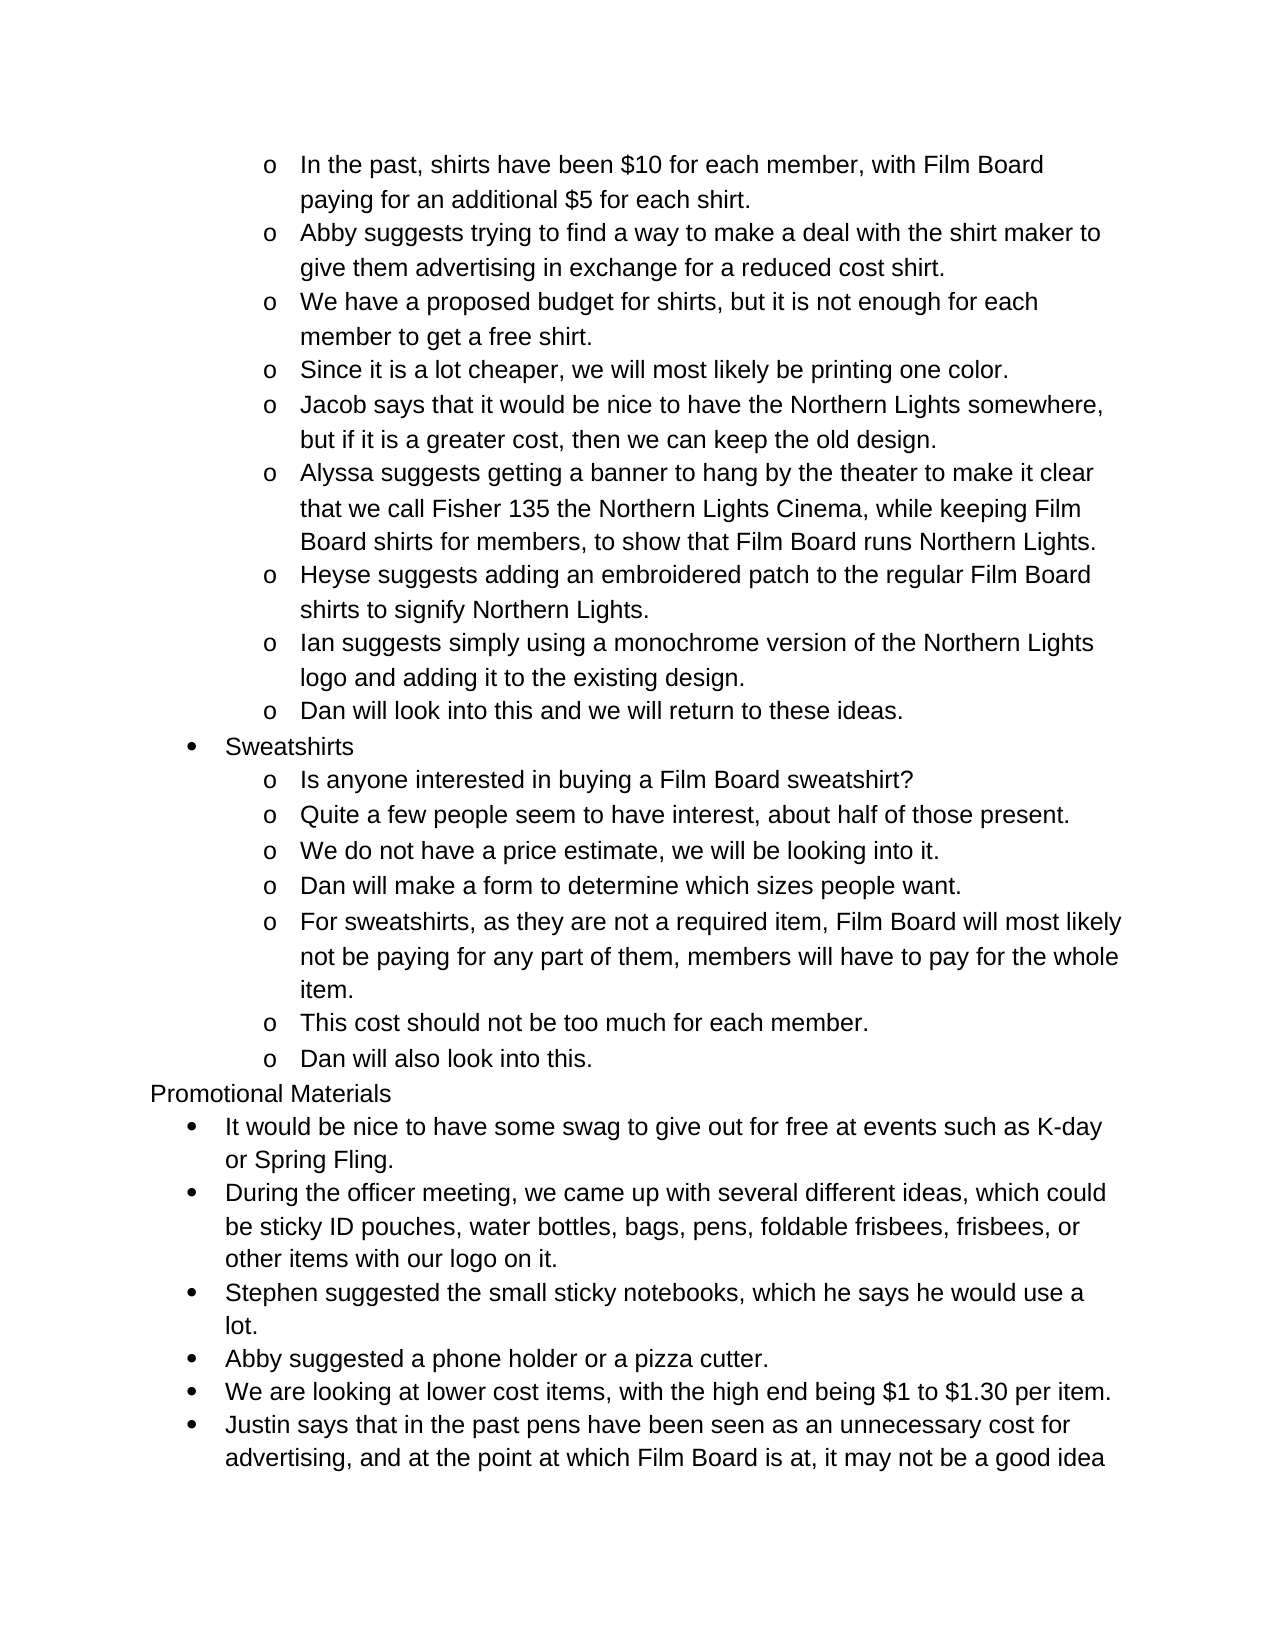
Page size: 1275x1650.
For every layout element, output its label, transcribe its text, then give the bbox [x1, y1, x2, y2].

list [187, 1410, 1125, 1472]
list Dan will look into this and we will return to these ideas. [262, 696, 1125, 727]
list Is anyone interested in buying a Film Board sweatshirt? [262, 765, 1125, 796]
list Sweatshirts [187, 732, 1125, 761]
list Jacob says that it would be nice to have the Northern Lights somewhere, but if it is a greater cost, then we can keep the old design. [262, 390, 1125, 454]
list Dan will make a form to determine which sizes people want. [262, 871, 1125, 902]
list We have a proposed budget for shirts, but it is not enough for each member to get a free shirt. [262, 286, 1125, 350]
list Abby suggested a phone holder or a pizza cutter. [187, 1344, 1125, 1372]
list Ian suggests simply using a monochrome version of the Northern Lights logo and adding it to the existing design. [262, 628, 1125, 692]
list For sweatshirts, as they are not a required item, Film Board will most likely not be paying for any part of them, members will have to pay for the whole item. [262, 907, 1125, 1004]
list This cost should not be too much for each member. [262, 1008, 1125, 1039]
list Heyse suggests adding an embroidered patch to the regular Film Board shirts to signify Northern Lights. [262, 560, 1125, 624]
list We do not have a price estimate, we will be looking into it. [262, 836, 1125, 867]
list During the officer meeting, we came up with several different ideas, which could be sticky ID pouches, water bottles, bags, pens, foldable frisbees, frisbees, or other items with our logo on it. [187, 1178, 1125, 1273]
list In the past, shirts have been $10 for each member, with Film Board paying for an additional $5 for each shirt. [262, 150, 1125, 214]
list Abby suggests trying to find a way to make a deal with the shirt maker to give them advertising in exchange for a reduced cost shirt. [262, 218, 1125, 282]
text Promotional Materials [150, 1079, 1125, 1108]
list Alyssa suggests getting a banner to hang by the theater to make it clear that we call Fisher 135 the Northern Lights Cinema, while keeping Film Board shirts for members, to show that Film Board runs Northern Lights. [262, 458, 1125, 555]
list Quite a few people seem to have interest, about half of those present. [262, 800, 1125, 831]
list Since it is a lot cheaper, we will most likely be printing one color. [262, 355, 1125, 386]
list Dan will also look into this. [262, 1044, 1125, 1074]
list It would be nice to have some swag to give out for free at events such as K-day or Spring Fling. [187, 1112, 1125, 1174]
list Stephen suggested the small sticky notebooks, which he says he would use a lot. [187, 1277, 1125, 1339]
list We are looking at lower cost items, with the high end being $1 to $1.30 per item. [187, 1377, 1125, 1406]
